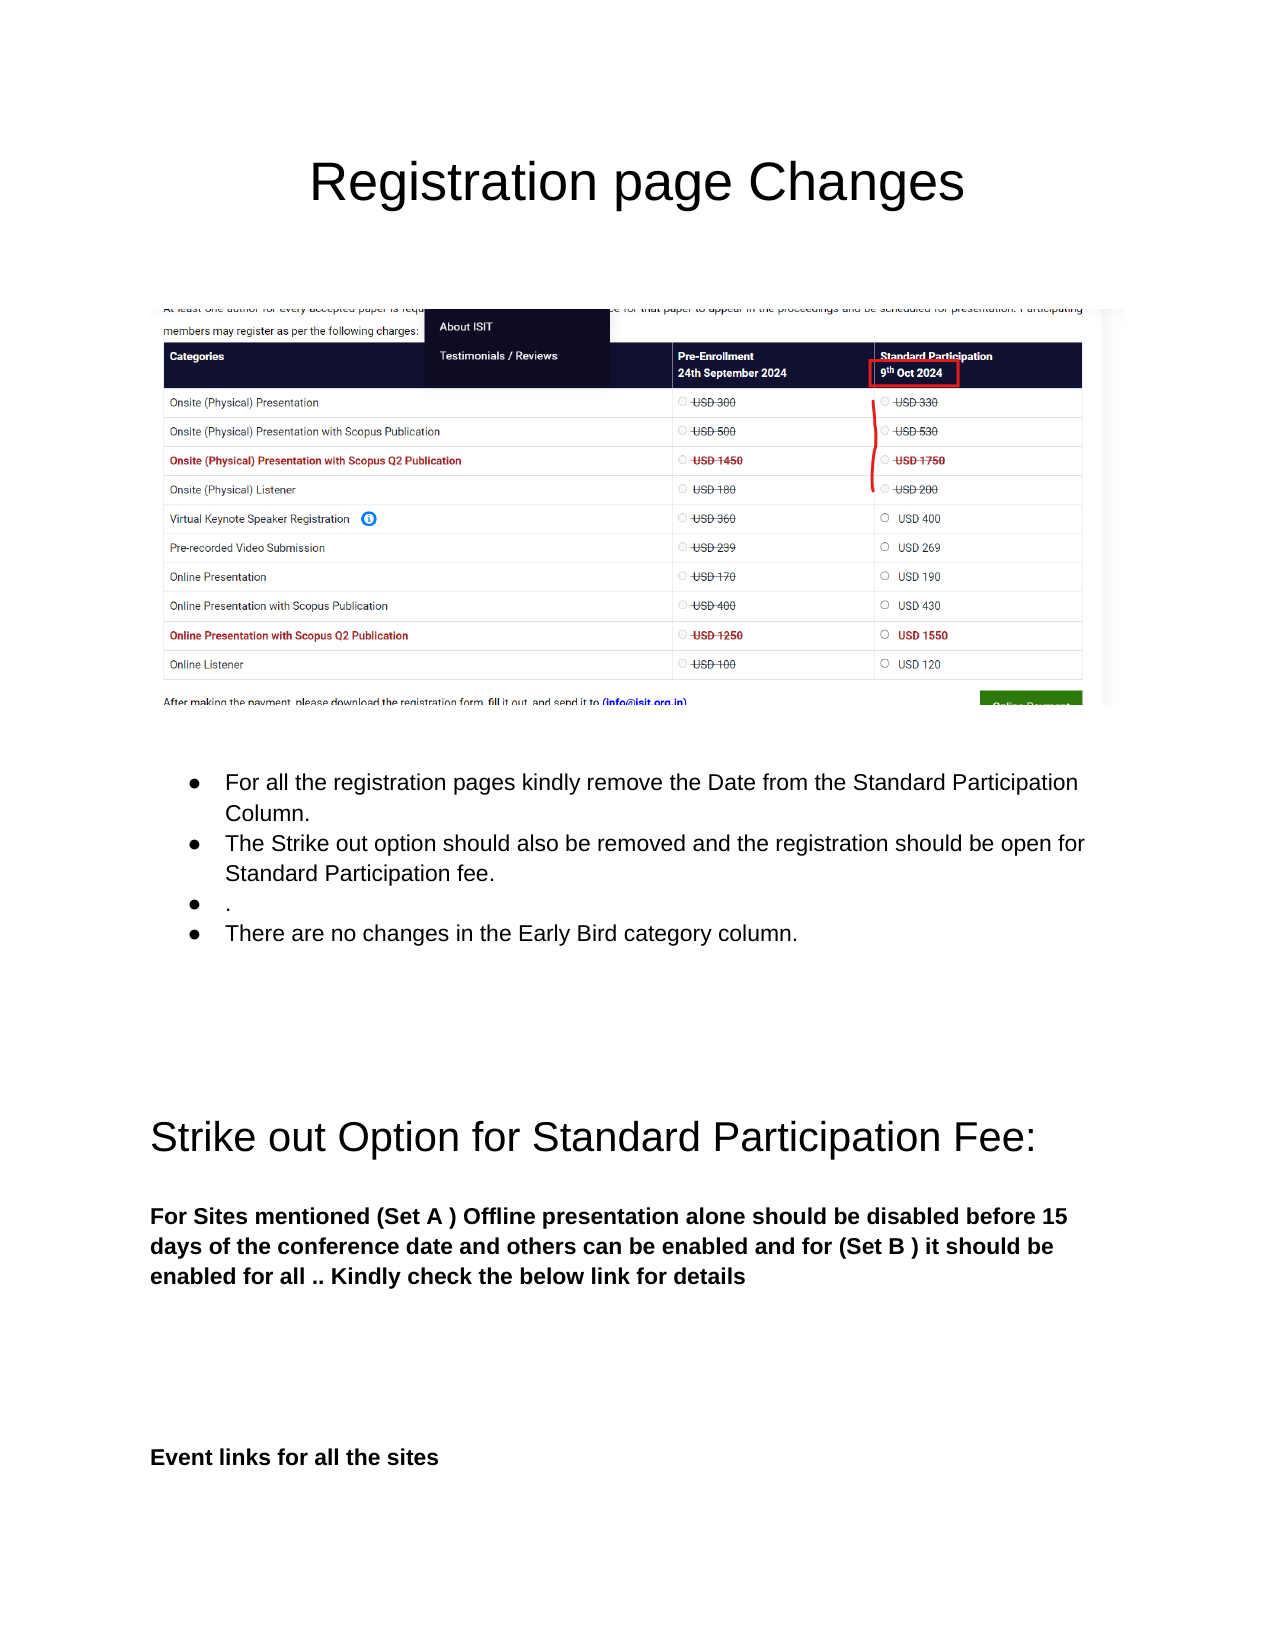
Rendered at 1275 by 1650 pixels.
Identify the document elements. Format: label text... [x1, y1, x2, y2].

title Registration page Changes [150, 150, 1125, 212]
list There are no changes in the Early Bird category column. [187, 920, 1125, 947]
list . [187, 890, 1125, 916]
subtitle Strike out Option for Standard Participation Fee: [150, 1112, 1125, 1160]
text Event links for all the sites [150, 1444, 1125, 1471]
text For Sites mentioned (Set A ) Offline presentation alone should be disabled before 15 days of the conference date and others can be enabled and for (Set B ) it should be enabled for all .. Kindly check the below link for details [150, 1203, 1125, 1289]
list For all the registration pages kindly remove the Date from the Standard Participation Column. [187, 769, 1125, 826]
list The Strike out option should also be removed and the registration should be open for Standard Participation fee. [187, 830, 1125, 886]
picture [150, 309, 1125, 705]
